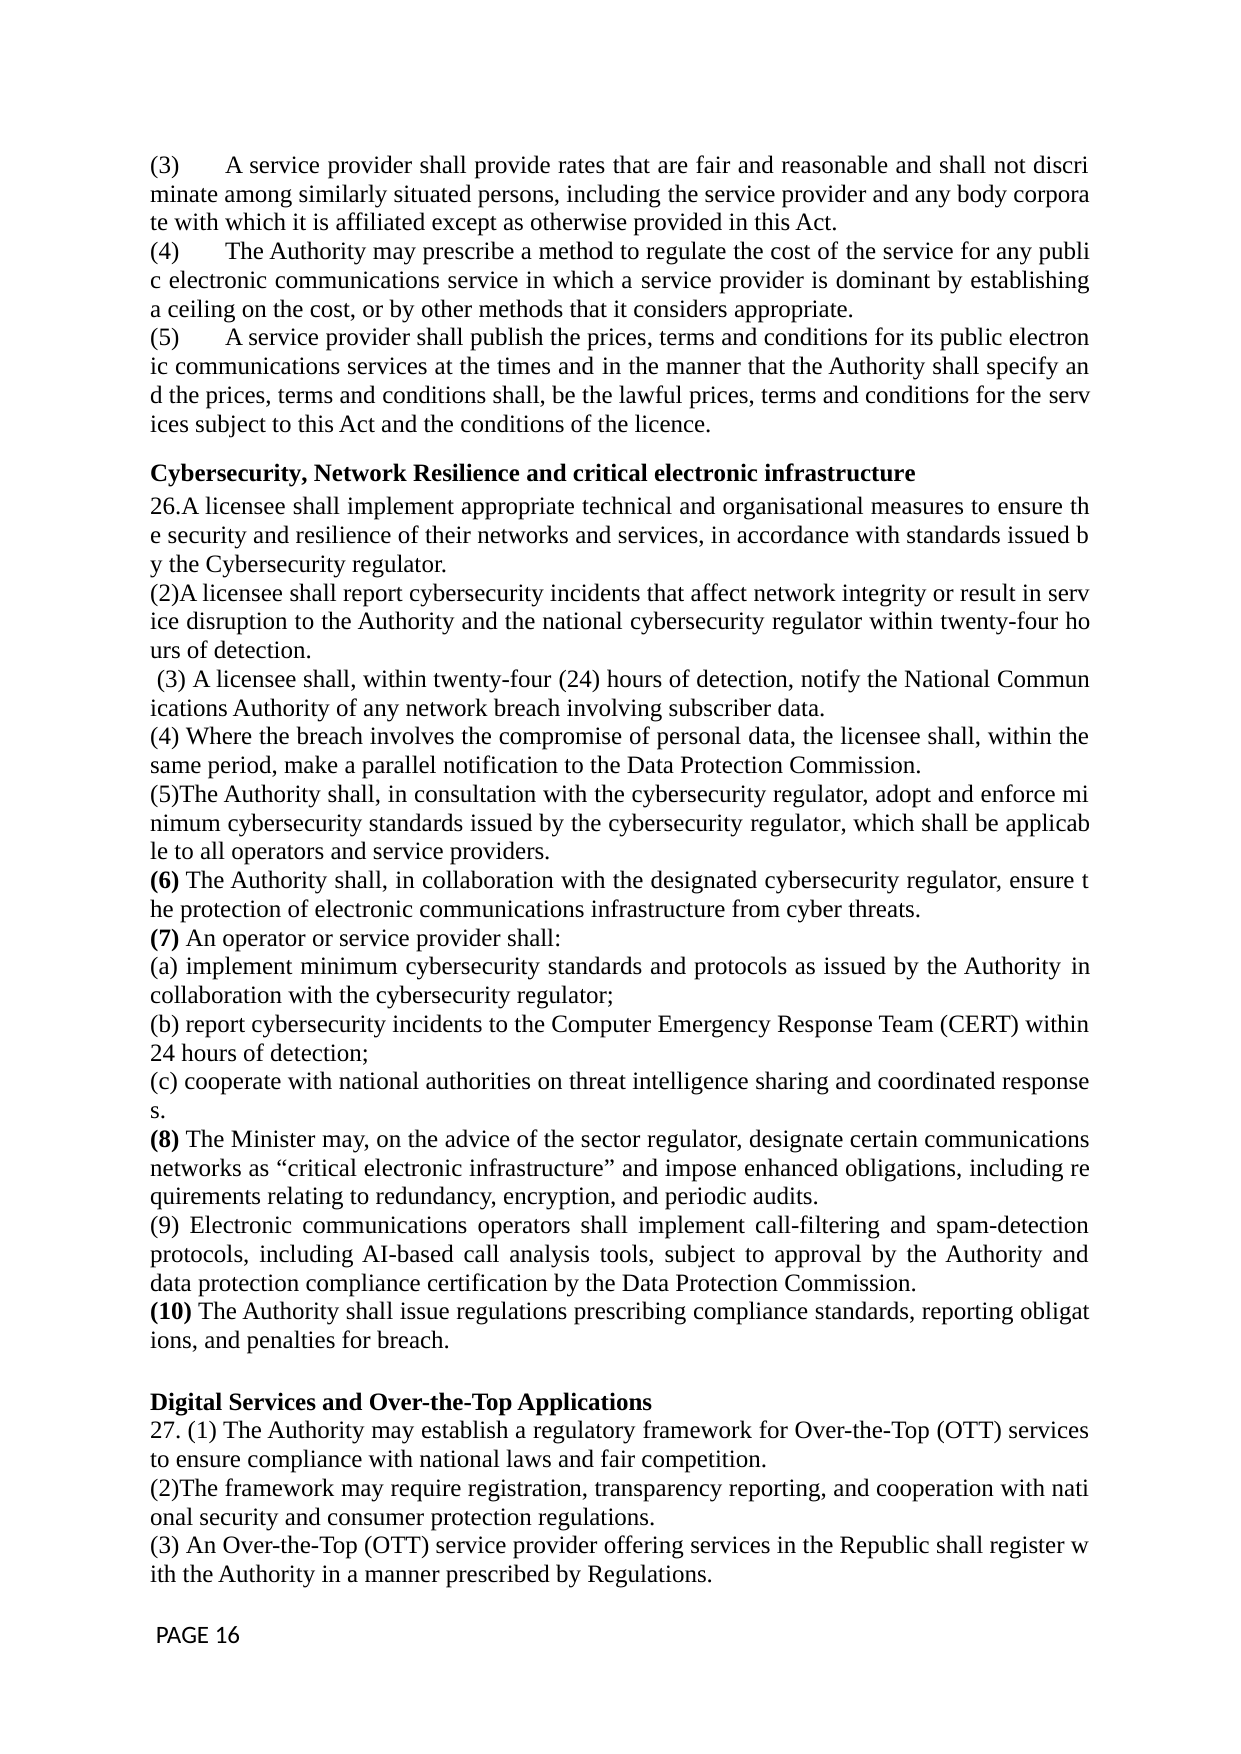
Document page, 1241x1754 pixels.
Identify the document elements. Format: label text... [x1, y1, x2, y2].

subtitle Cybersecurity, Network Resilience and critical electronic infrastructure [150, 458, 1090, 487]
text (6) The Authority shall, in collaboration with the designated cybersecurity regulator, ensure the protection of electronic communications infrastructure from cyber threats. (7) An operator or service provider shall: (a) implement minimum cybersecurity standards and protocols as issued by the Authority in collaboration with the cybersecurity regulator; (b) report cybersecurity incidents to the Computer Emergency Response Team (CERT) within 24 hours of detection; (c) cooperate with national authorities on threat intelligence sharing and coordinated responses. (8) The Minister may, on the advice of the sector regulator, designate certain communications networks as “critical electronic infrastructure” and impose enhanced obligations, including requirements relating to redundancy, encryption, and periodic audits. [150, 865, 1090, 1210]
text (9) Electronic communications operators shall implement call-filtering and spam-detection protocols, including AI-based call analysis tools, subject to approval by the Authority and data protection compliance certification by the Data Protection Commission. (10) The Authority shall issue regulations prescribing compliance standards, reporting obligations, and penalties for breach. [150, 1210, 1090, 1354]
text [150, 1531, 1090, 1588]
text (5) A service provider shall publish the prices, terms and conditions for its public electronic communications services at the times and in the manner that the Authority shall specify and the prices, terms and conditions shall, be the lawful prices, terms and conditions for the services subject to this Act and the conditions of the licence. [150, 322, 1090, 437]
text (3) A service provider shall provide rates that are fair and reasonable and shall not discriminate among similarly situated persons, including the service provider and any body corporate with which it is affiliated except as otherwise provided in this Act. [150, 150, 1090, 236]
text (3) A licensee shall, within twenty-four (24) hours of detection, notify the National Communications Authority of any network breach involving subscriber data. [150, 664, 1090, 721]
text 26.A licensee shall implement appropriate technical and organisational measures to ensure the security and resilience of their networks and services, in accordance with standards issued by the Cybersecurity regulator. (2)A licensee shall report cybersecurity incidents that affect network integrity or result in service disruption to the Authority and the national cybersecurity regulator within twenty-four hours of detection. [150, 491, 1090, 664]
text (4) The Authority may prescribe a method to regulate the cost of the service for any public electronic communications service in which a service provider is dominant by establishing a ceiling on the cost, or by other methods that it considers appropriate. [150, 236, 1090, 322]
text (4) Where the breach involves the compromise of personal data, the licensee shall, within the same period, make a parallel notification to the Data Protection Commission. (5)The Authority shall, in consultation with the cybersecurity regulator, adopt and enforce minimum cybersecurity standards issued by the cybersecurity regulator, which shall be applicable to all operators and service providers. [150, 721, 1090, 865]
list (1) The Authority may establish a regulatory framework for Over-the-Top (OTT) services to ensure compliance with national laws and fair competition. (2)The framework may require registration, transparency reporting, and cooperation with national security and consumer protection regulations. [150, 1416, 1090, 1531]
subtitle Digital Services and Over-the-Top Applications [150, 1387, 1090, 1416]
